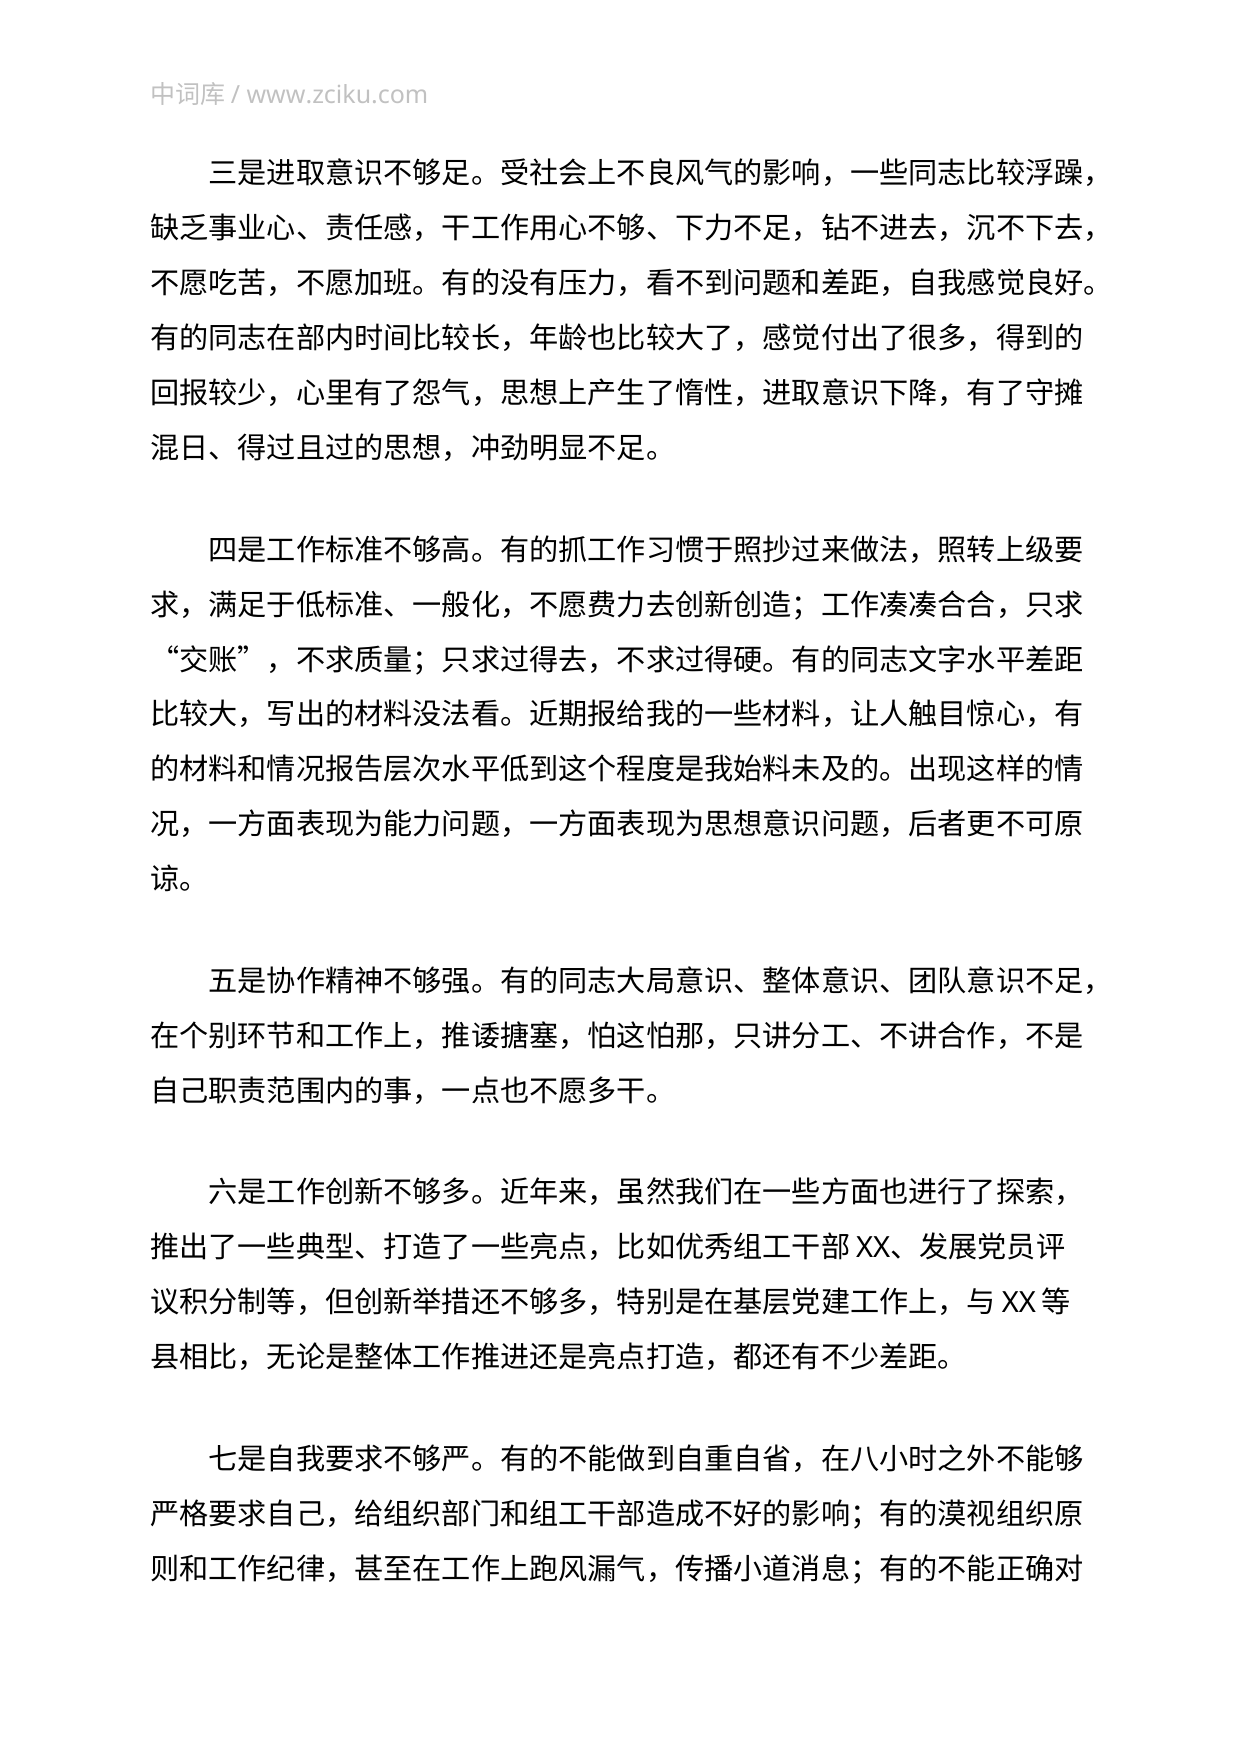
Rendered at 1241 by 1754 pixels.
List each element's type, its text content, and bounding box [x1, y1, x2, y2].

text 三是进取意识不够足。受社会上不良风气的影响，一些同志比较浮躁，缺乏事业心、责任感，干工作用心不够、下力不足，钻不进去，沉不下去，不愿吃苦，不愿加班。有的没有压力，看不到问题和差距，自我感觉良好。有的同志在部内时间比较长，年龄也比较大了，感觉付出了很多，得到的回报较少，心里有了怨气，思想上产生了惰性，进取意识下降，有了守摊混日、得过且过的思想，冲劲明显不足。 [150, 150, 1090, 467]
text 六是工作创新不够多。近年来，虽然我们在一些方面也进行了探索，推出了一些典型、打造了一些亮点，比如优秀组工干部XX、发展党员评议积分制等，但创新举措还不够多，特别是在基层党建工作上，与XX等县相比，无论是整体工作推进还是亮点打造，都还有不少差距。 [150, 1169, 1090, 1376]
text 四是工作标准不够高。有的抓工作习惯于照抄过来做法，照转上级要求，满足于低标准、一般化，不愿费力去创新创造；工作凑凑合合，只求“交账”，不求质量；只求过得去，不求过得硬。有的同志文字水平差距比较大，写出的材料没法看。近期报给我的一些材料，让人触目惊心，有的材料和情况报告层次水平低到这个程度是我始料未及的。出现这样的情况，一方面表现为能力问题，一方面表现为思想意识问题，后者更不可原谅。 [150, 526, 1090, 898]
text 五是协作精神不够强。有的同志大局意识、整体意识、团队意识不足，在个别环节和工作上，推诿搪塞，怕这怕那，只讲分工、不讲合作，不是自己职责范围内的事，一点也不愿多干。 [150, 957, 1090, 1109]
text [150, 1436, 1090, 1588]
